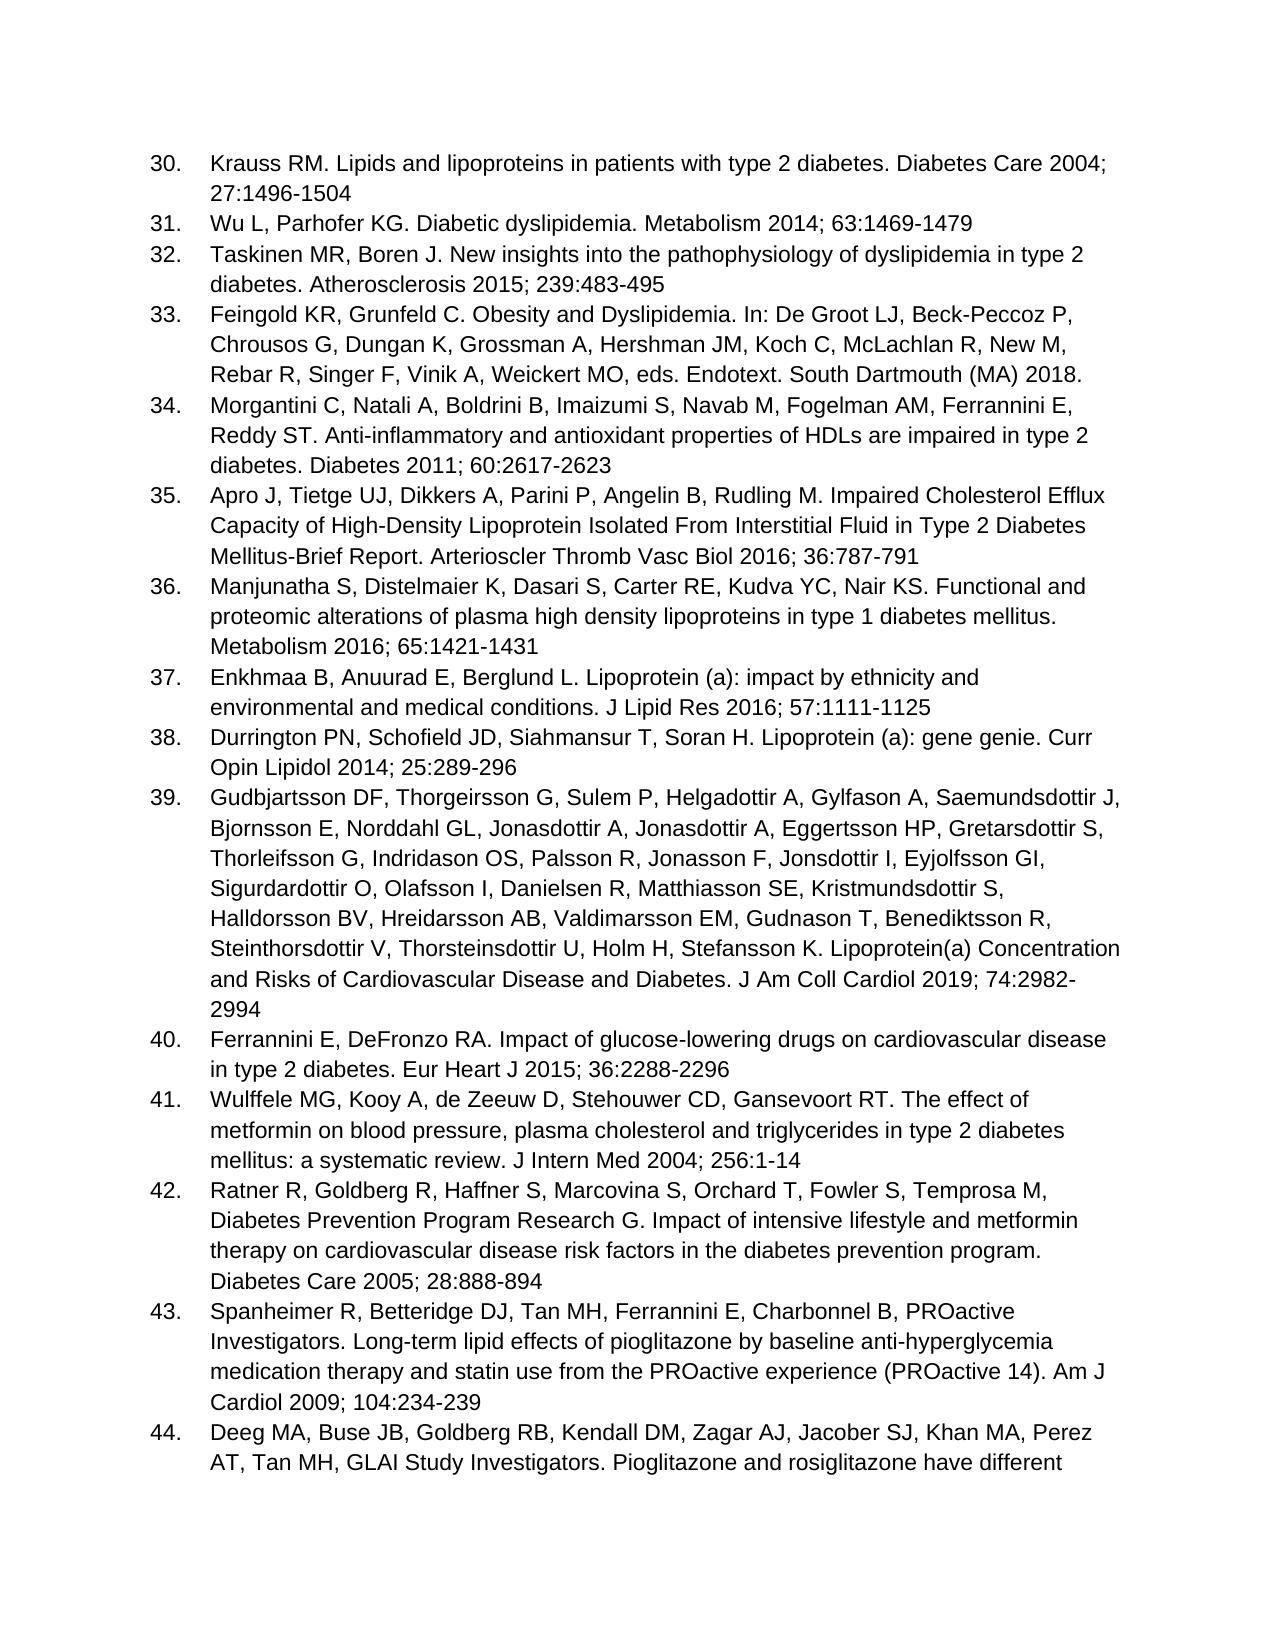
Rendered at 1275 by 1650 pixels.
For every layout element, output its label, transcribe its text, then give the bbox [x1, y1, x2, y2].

text 36. Manjunatha S, Distelmaier K, Dasari S, Carter RE, Kudva YC, Nair KS. Functional and proteomic alterations of plasma high density lipoproteins in type 1 diabetes mellitus. Metabolism 2016; 65:1421-1431 [150, 573, 1125, 660]
text 31. Wu L, Parhofer KG. Diabetic dyslipidemia. Metabolism 2014; 63:1469-1479 [150, 210, 1125, 237]
text 37. Enkhmaa B, Anuurad E, Berglund L. Lipoprotein (a): impact by ethnicity and environmental and medical conditions. J Lipid Res 2016; 57:1111-1125 [150, 663, 1125, 720]
text 33. Feingold KR, Grunfeld C. Obesity and Dyslipidemia. In: De Groot LJ, Beck-Peccoz P, Chrousos G, Dungan K, Grossman A, Hershman JM, Koch C, McLachlan R, New M, Rebar R, Singer F, Vinik A, Weickert MO, eds. Endotext. South Dartmouth (MA) 2018. [150, 301, 1125, 388]
text 40. Ferrannini E, DeFronzo RA. Impact of glucose-lowering drugs on cardiovascular disease in type 2 diabetes. Eur Heart J 2015; 36:2288-2296 [150, 1026, 1125, 1083]
text 39. Gudbjartsson DF, Thorgeirsson G, Sulem P, Helgadottir A, Gylfason A, Saemundsdottir J, Bjornsson E, Norddahl GL, Jonasdottir A, Jonasdottir A, Eggertsson HP, Gretarsdottir S, Thorleifsson G, Indridason OS, Palsson R, Jonasson F, Jonsdottir I, Eyjolfsson GI, Sigurdardottir O, Olafsson I, Danielsen R, Matthiasson SE, Kristmundsdottir S, Halldorsson BV, Hreidarsson AB, Valdimarsson EM, Gudnason T, Benediktsson R, Steinthorsdottir V, Thorsteinsdottir U, Holm H, Stefansson K. Lipoprotein(a) Concentration and Risks of Cardiovascular Disease and Diabetes. J Am Coll Cardiol 2019; 74:2982-2994 [150, 784, 1125, 1022]
text 42. Ratner R, Goldberg R, Haffner S, Marcovina S, Orchard T, Fowler S, Temprosa M, Diabetes Prevention Program Research G. Impact of intensive lifestyle and metformin therapy on cardiovascular disease risk factors in the diabetes prevention program. Diabetes Care 2005; 28:888-894 [150, 1177, 1125, 1294]
text 34. Morgantini C, Natali A, Boldrini B, Imaizumi S, Navab M, Fogelman AM, Ferrannini E, Reddy ST. Anti-inflammatory and antioxidant properties of HDLs are impaired in type 2 diabetes. Diabetes 2011; 60:2617-2623 [150, 392, 1125, 478]
text 41. Wulffele MG, Kooy A, de Zeeuw D, Stehouwer CD, Gansevoort RT. The effect of metformin on blood pressure, plasma cholesterol and triglycerides in type 2 diabetes mellitus: a systematic review. J Intern Med 2004; 256:1-14 [150, 1086, 1125, 1173]
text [150, 1419, 1125, 1475]
text 32. Taskinen MR, Boren J. New insights into the pathophysiology of dyslipidemia in type 2 diabetes. Atherosclerosis 2015; 239:483-495 [150, 241, 1125, 297]
text 38. Durrington PN, Schofield JD, Siahmansur T, Soran H. Lipoprotein (a): gene genie. Curr Opin Lipidol 2014; 25:289-296 [150, 724, 1125, 781]
text 35. Apro J, Tietge UJ, Dikkers A, Parini P, Angelin B, Rudling M. Impaired Cholesterol Efflux Capacity of High-Density Lipoprotein Isolated From Interstitial Fluid in Type 2 Diabetes Mellitus-Brief Report. Arterioscler Thromb Vasc Biol 2016; 36:787-791 [150, 482, 1125, 569]
text 30. Krauss RM. Lipids and lipoproteins in patients with type 2 diabetes. Diabetes Care 2004; 27:1496-1504 [150, 150, 1125, 207]
text 43. Spanheimer R, Betteridge DJ, Tan MH, Ferrannini E, Charbonnel B, PROactive Investigators. Long-term lipid effects of pioglitazone by baseline anti-hyperglycemia medication therapy and statin use from the PROactive experience (PROactive 14). Am J Cardiol 2009; 104:234-239 [150, 1298, 1125, 1415]
